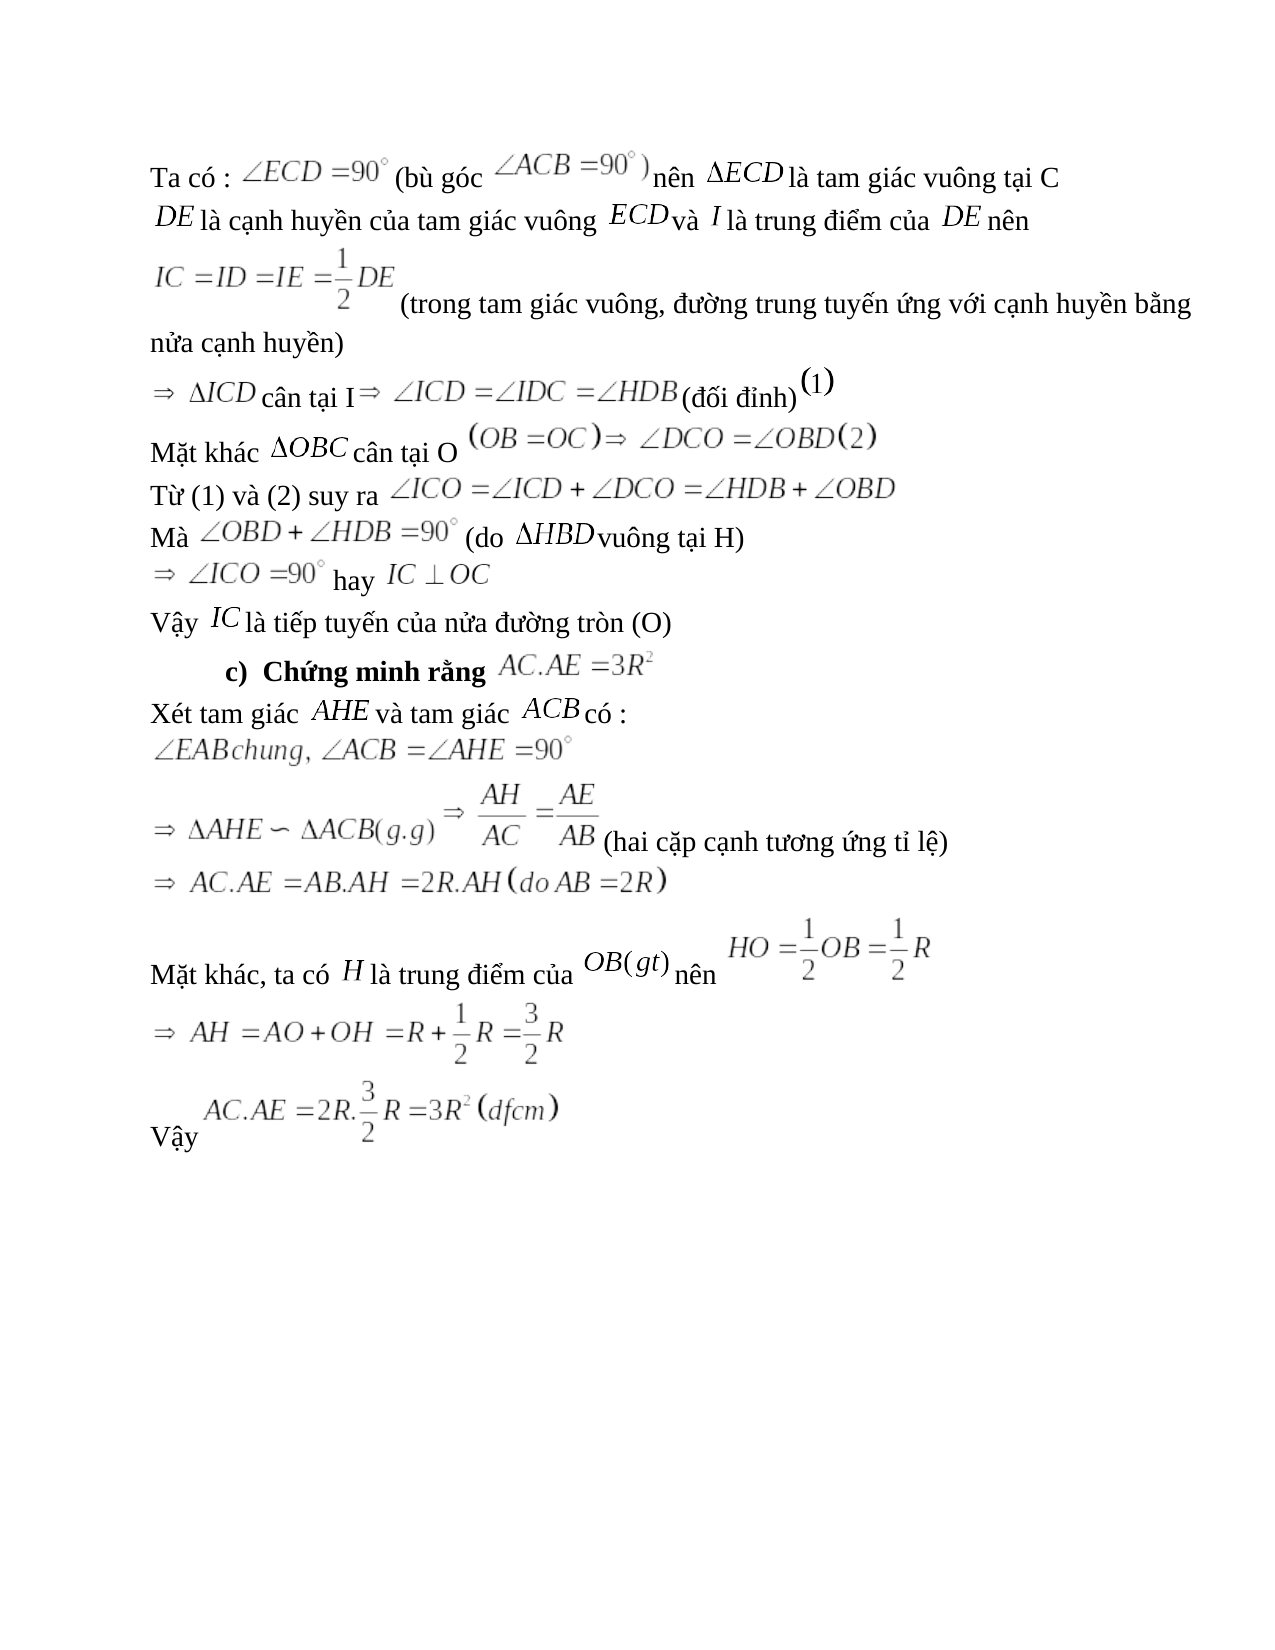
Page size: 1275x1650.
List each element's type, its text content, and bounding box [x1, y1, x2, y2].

list cân tại I(đối đỉnh) [150, 364, 1196, 414]
list (hai cặp cạnh tương ứng tỉ lệ) [150, 777, 1196, 858]
list là cạnh huyền của tam giác vuông và là trung điểm của nên (trong tam giác vuông, đường trung tuyến ứng với cạnh huyền bằng nửa cạnh huyền) [150, 199, 1196, 359]
list Ta có : (bù góc nên là tam giác vuông tại C [150, 150, 1196, 194]
list Mặt khác cân tại O [150, 419, 1196, 469]
list Vậy [150, 1073, 1196, 1153]
list Mà (do vuông tại H) [150, 516, 1196, 554]
list Xét tam giác và tam giác có : [150, 692, 1196, 730]
list Chứng minh rằng [225, 644, 1196, 687]
list Vậy là tiếp tuyến của nửa đường tròn (O) [150, 601, 1196, 639]
list Mặt khác, ta có là trung điểm của nên [150, 911, 1196, 990]
list hay [150, 559, 1196, 596]
list Từ (1) và (2) suy ra [150, 474, 1196, 511]
